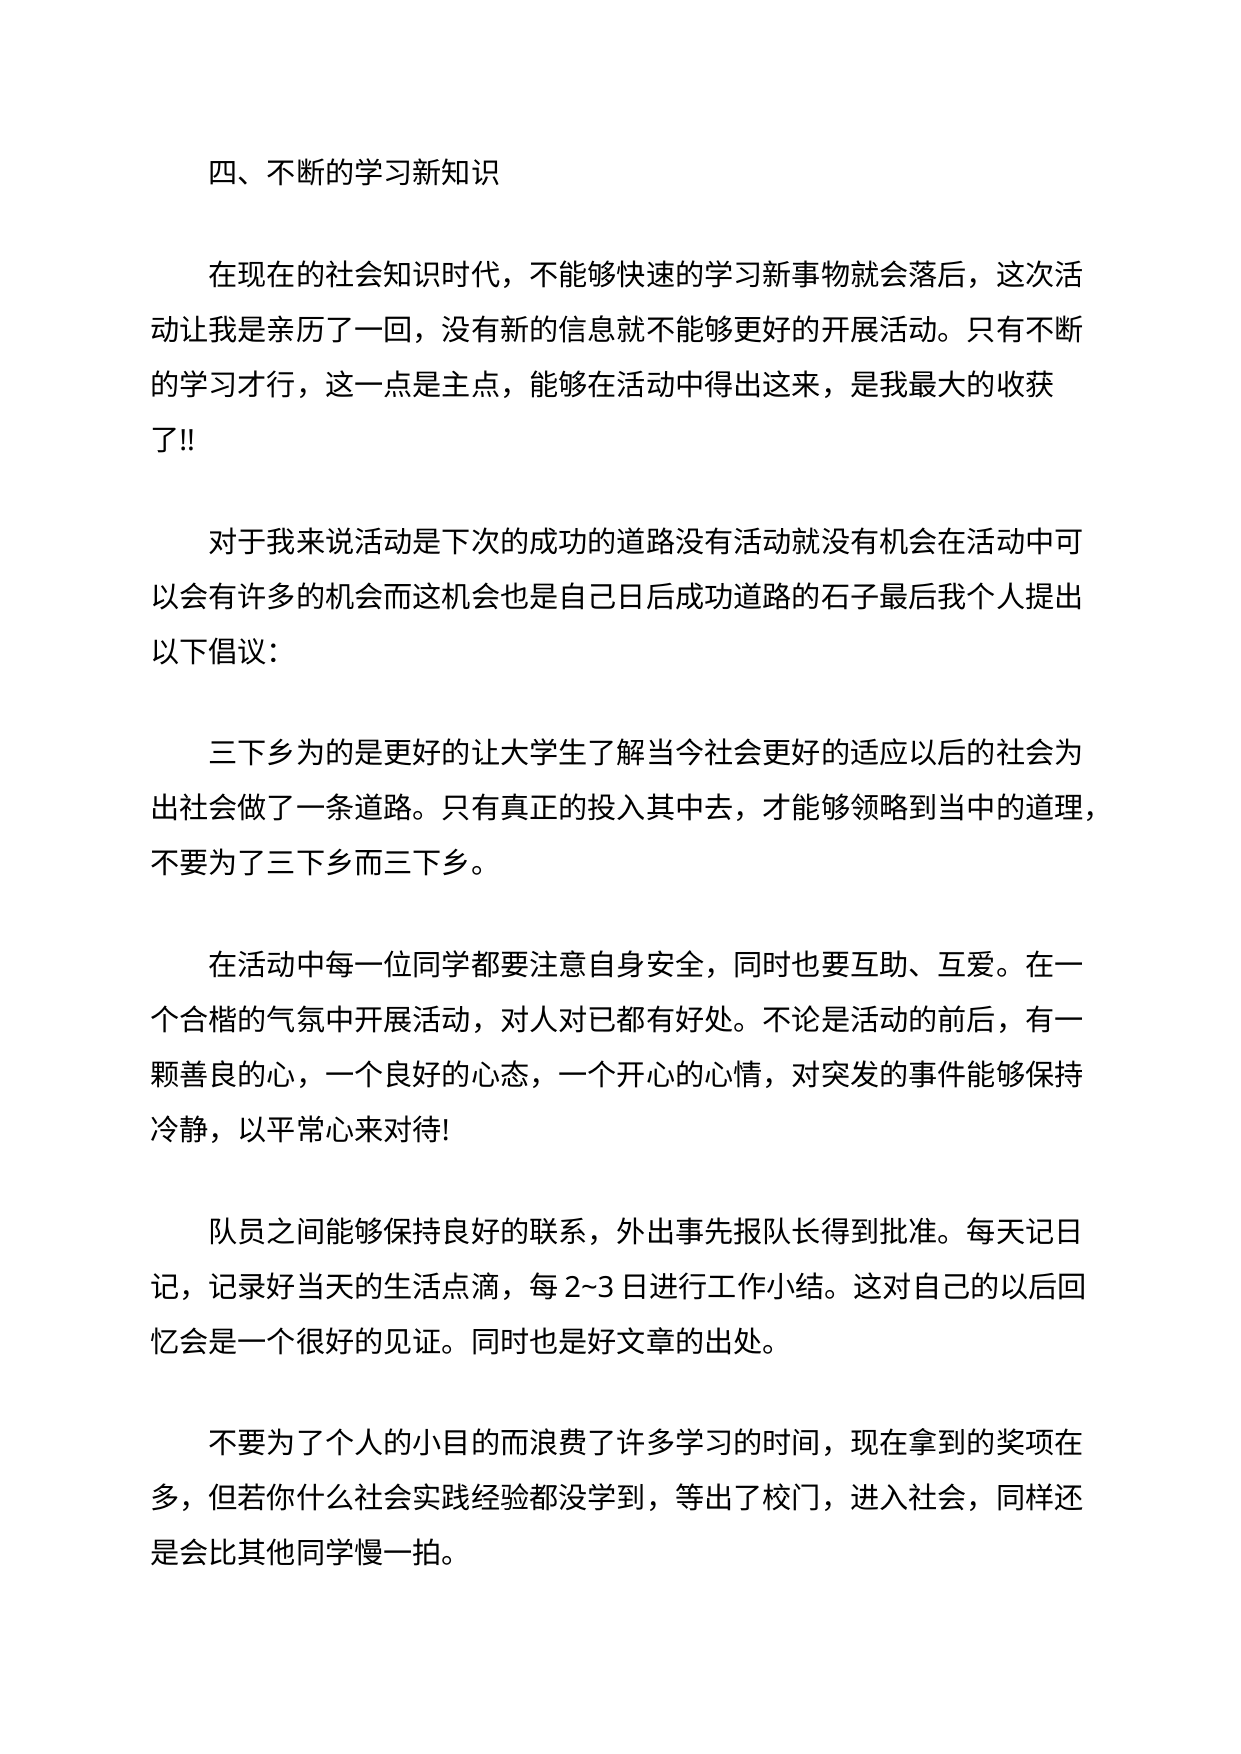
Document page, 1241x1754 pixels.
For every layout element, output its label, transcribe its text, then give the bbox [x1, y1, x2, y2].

text 队员之间能够保持良好的联系，外出事先报队长得到批准。每天记日记，记录好当天的生活点滴，每2~3日进行工作小结。这对自己的以后回忆会是一个很好的见证。同时也是好文章的出处。 [150, 1208, 1090, 1360]
text 不要为了个人的小目的而浪费了许多学习的时间，现在拿到的奖项在多，但若你什么社会实践经验都没学到，等出了校门，进入社会，同样还是会比其他同学慢一拍。 [150, 1420, 1090, 1572]
text 在活动中每一位同学都要注意自身安全，同时也要互助、互爱。在一个合楷的气氛中开展活动，对人对已都有好处。不论是活动的前后，有一颗善良的心，一个良好的心态，一个开心的心情，对突发的事件能够保持冷静，以平常心来对待! [150, 942, 1090, 1149]
text 四、不断的学习新知识 [150, 150, 1090, 192]
text 在现在的社会知识时代，不能够快速的学习新事物就会落后，这次活动让我是亲历了一回，没有新的信息就不能够更好的开展活动。只有不断的学习才行，这一点是主点，能够在活动中得出这来，是我最大的收获了!! [150, 252, 1090, 459]
text 对于我来说活动是下次的成功的道路没有活动就没有机会在活动中可以会有许多的机会而这机会也是自己日后成功道路的石子最后我个人提出以下倡议： [150, 518, 1090, 671]
text 三下乡为的是更好的让大学生了解当今社会更好的适应以后的社会为出社会做了一条道路。只有真正的投入其中去，才能够领略到当中的道理，不要为了三下乡而三下乡。 [150, 730, 1090, 882]
